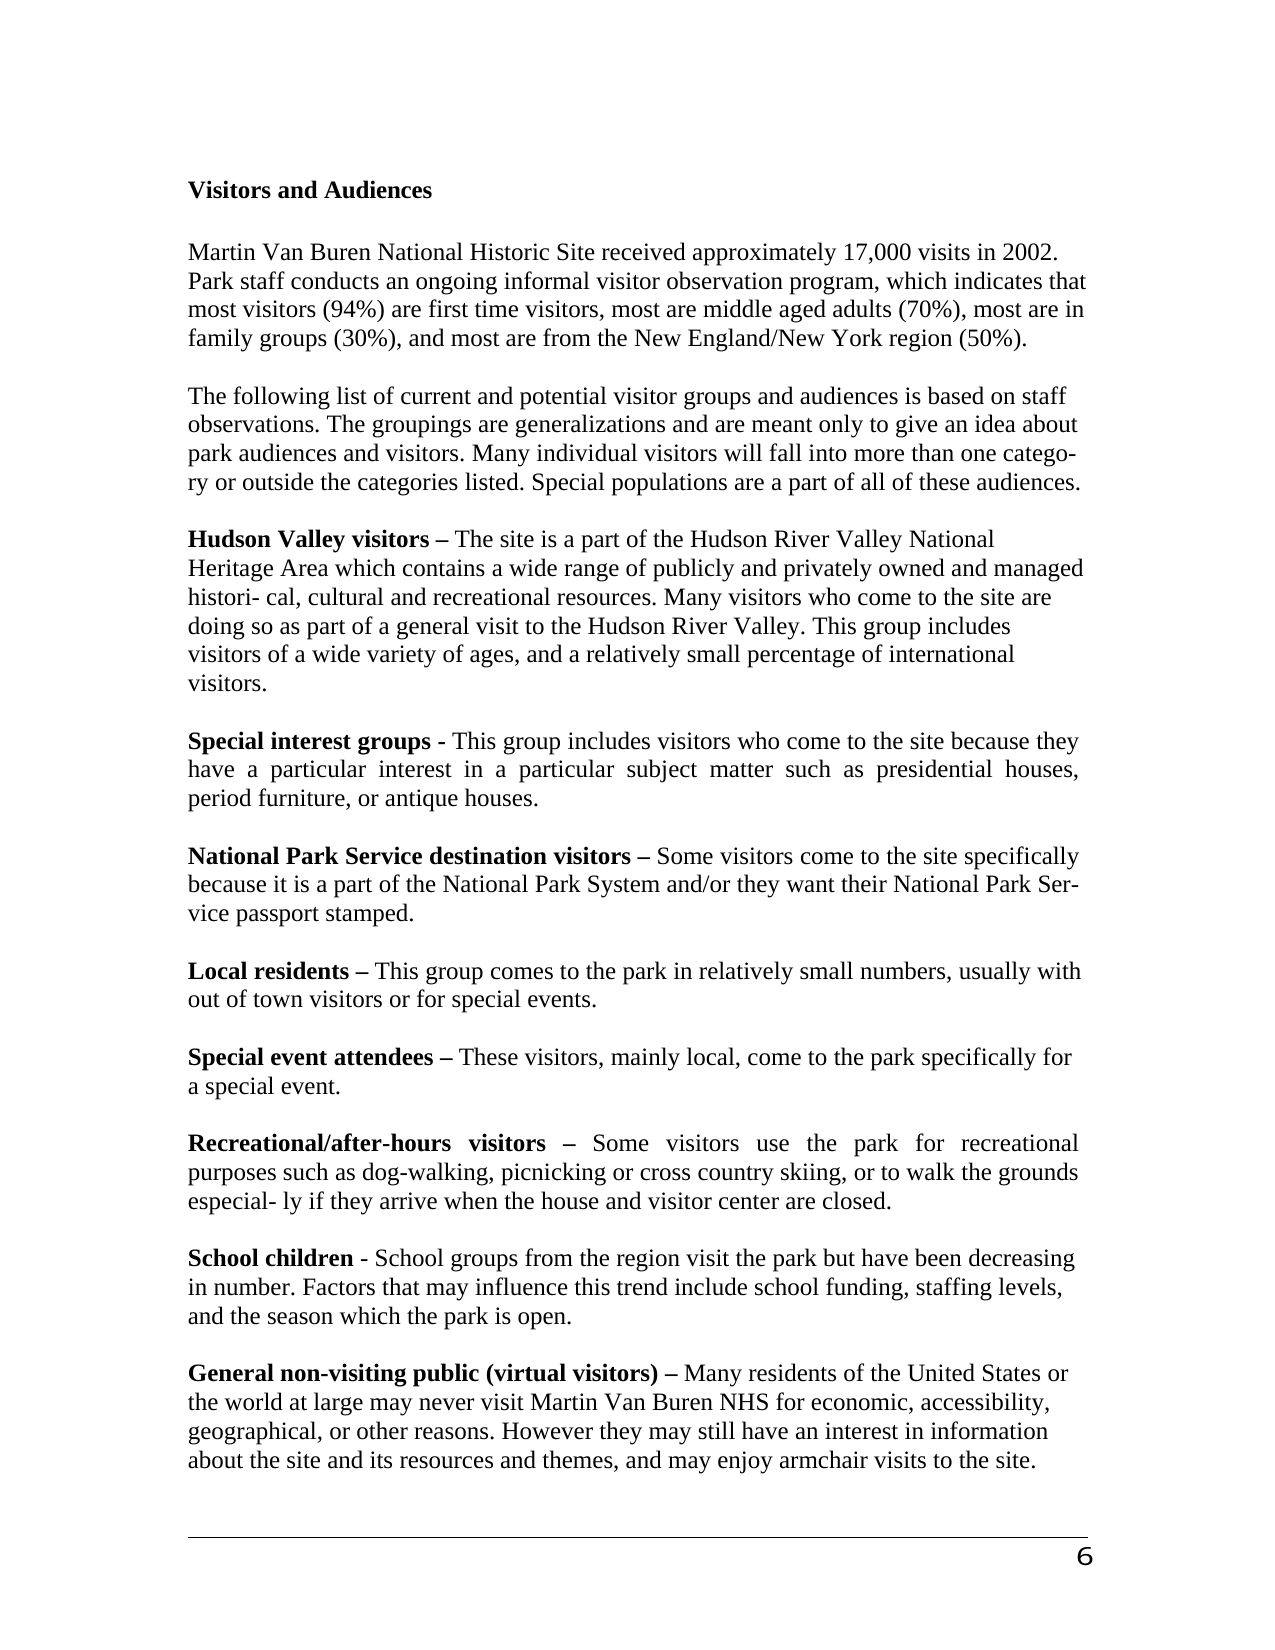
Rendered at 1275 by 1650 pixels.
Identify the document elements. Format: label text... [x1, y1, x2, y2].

text National Park Service destination visitors – Some visitors come to the site specifically because it is a part of the National Park System and/or they want their National Park Ser- vice passport stamped. [188, 841, 1079, 927]
text The following list of current and potential visitor groups and audiences is based on staff observations. The groupings are generalizations and are meant only to give an idea about park audiences and visitors. Many individual visitors will fall into more than one catego- ry or outside the categories listed. Special populations are a part of all of these audiences. [188, 381, 1084, 496]
text General non-visiting public (virtual visitors) – Many residents of the United States or the world at large may never visit Martin Van Buren NHS for economic, accessibility, geographical, or other reasons. However they may still have an interest in information about the site and its resources and themes, and may enjoy armchair visits to the site. [188, 1358, 1091, 1473]
text School children - School groups from the region visit the park but have been decreasing in number. Factors that may influence this trend include school funding, staffing levels, and the season which the park is open. [188, 1243, 1084, 1330]
text Special interest groups - This group includes visitors who come to the site because they have a particular interest in a particular subject matter such as presidential houses, period furniture, or antique houses. [188, 726, 1079, 812]
text Hudson Valley visitors – The site is a part of the Hudson River Valley National Heritage Area which contains a wide range of publicly and privately owned and managed histori- cal, cultural and recreational resources. Many visitors who come to the site are doing so as part of a general visit to the Hudson River Valley. This group includes visitors of a wide variety of ages, and a relatively small percentage of international visitors. [188, 524, 1086, 697]
text Special event attendees – These visitors, mainly local, come to the park specifically for a special event. [188, 1042, 1072, 1099]
text Local residents – This group comes to the park in relatively small numbers, usually with out of town visitors or for special events. [188, 956, 1081, 1013]
text Recreational/after-hours visitors – Some visitors use the park for recreational purposes such as dog-walking, picnicking or cross country skiing, or to walk the grounds especial- ly if they arrive when the house and visitor center are closed. [188, 1128, 1079, 1214]
text Martin Van Buren National Historic Site received approximately 17,000 visits in 2002. Park staff conducts an ongoing informal visitor observation program, which indicates that most visitors (94%) are first time visitors, most are middle aged adults (70%), most are in family groups (30%), and most are from the New England/New York region (50%). [188, 237, 1087, 352]
